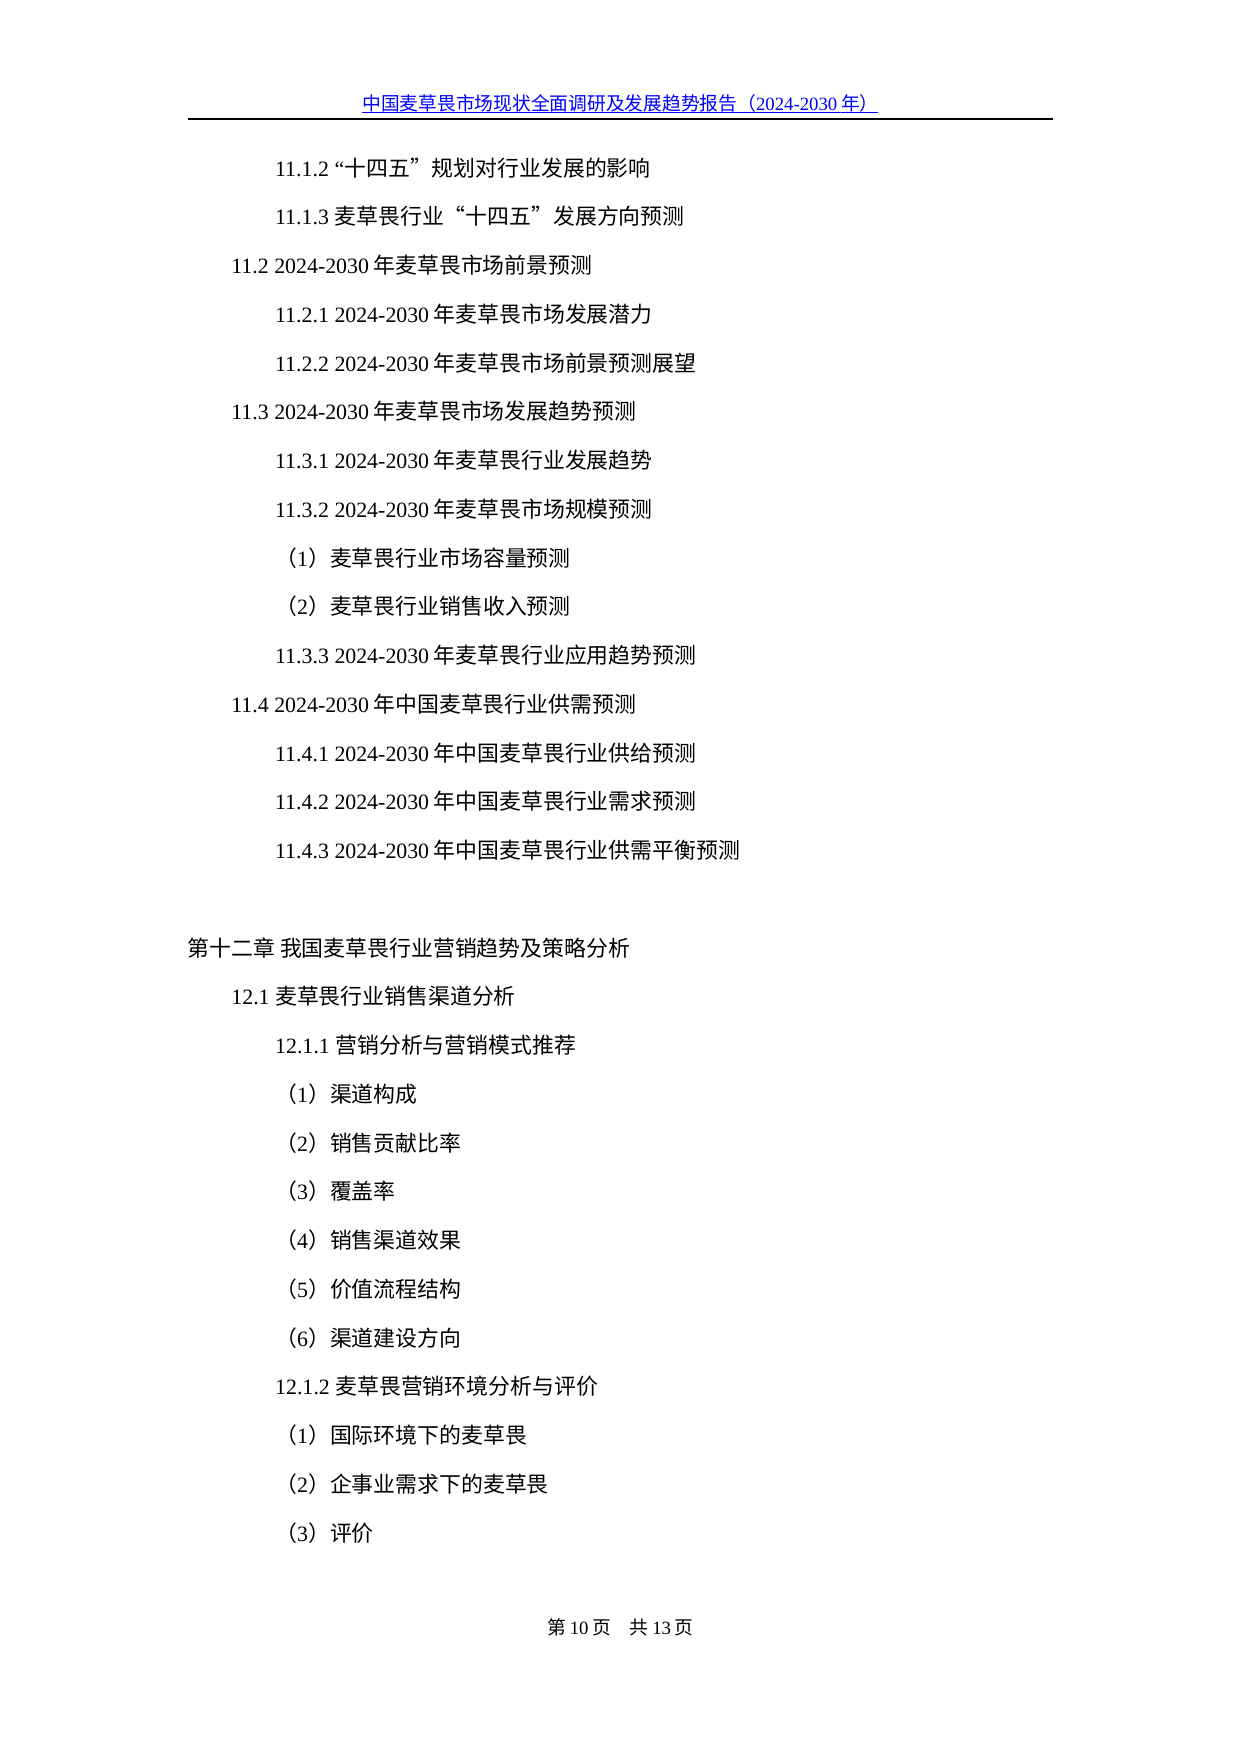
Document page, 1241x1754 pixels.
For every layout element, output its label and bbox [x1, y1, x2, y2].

text [187, 150, 1053, 1548]
